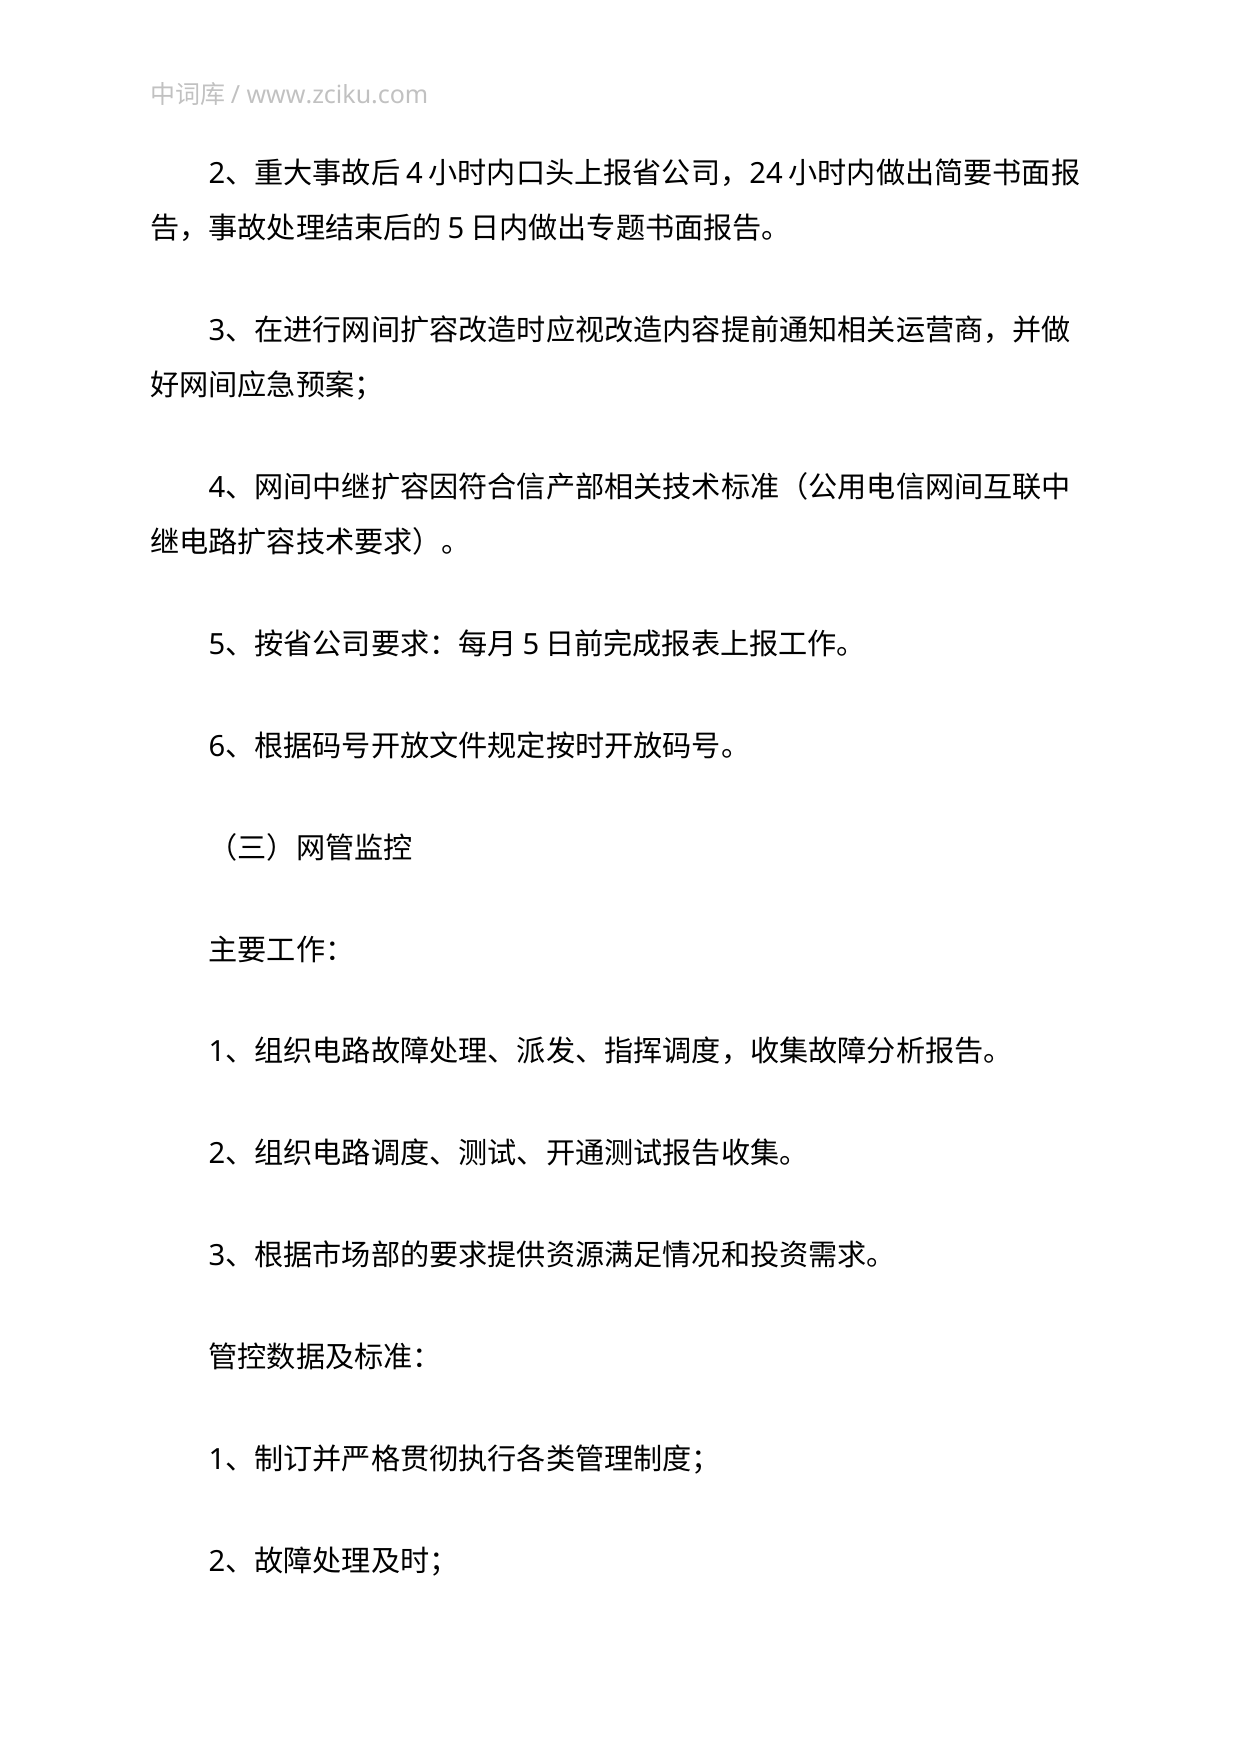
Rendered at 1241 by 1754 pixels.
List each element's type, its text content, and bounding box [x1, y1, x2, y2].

text 6、根据码号开放文件规定按时开放码号。 [150, 722, 1090, 765]
text 2、组织电路调度、测试、开通测试报告收集。 [150, 1130, 1090, 1172]
text 3、根据市场部的要求提供资源满足情况和投资需求。 [150, 1232, 1090, 1274]
text （三）网管监控 [150, 824, 1090, 867]
text 主要工作： [150, 926, 1090, 968]
text 2、重大事故后4小时内口头上报省公司，24小时内做出简要书面报告，事故处理结束后的5日内做出专题书面报告。 [150, 150, 1090, 247]
text 5、按省公司要求：每月5日前完成报表上报工作。 [150, 621, 1090, 663]
text 3、在进行网间扩容改造时应视改造内容提前通知相关运营商，并做好网间应急预案； [150, 307, 1090, 404]
text 管控数据及标准： [150, 1334, 1090, 1376]
text 1、制订并严格贯彻执行各类管理制度； [150, 1436, 1090, 1478]
text 2、故障处理及时； [150, 1538, 1090, 1580]
text 1、组织电路故障处理、派发、指挥调度，收集故障分析报告。 [150, 1028, 1090, 1070]
text 4、网间中继扩容因符合信产部相关技术标准（公用电信网间互联中继电路扩容技术要求）。 [150, 464, 1090, 561]
